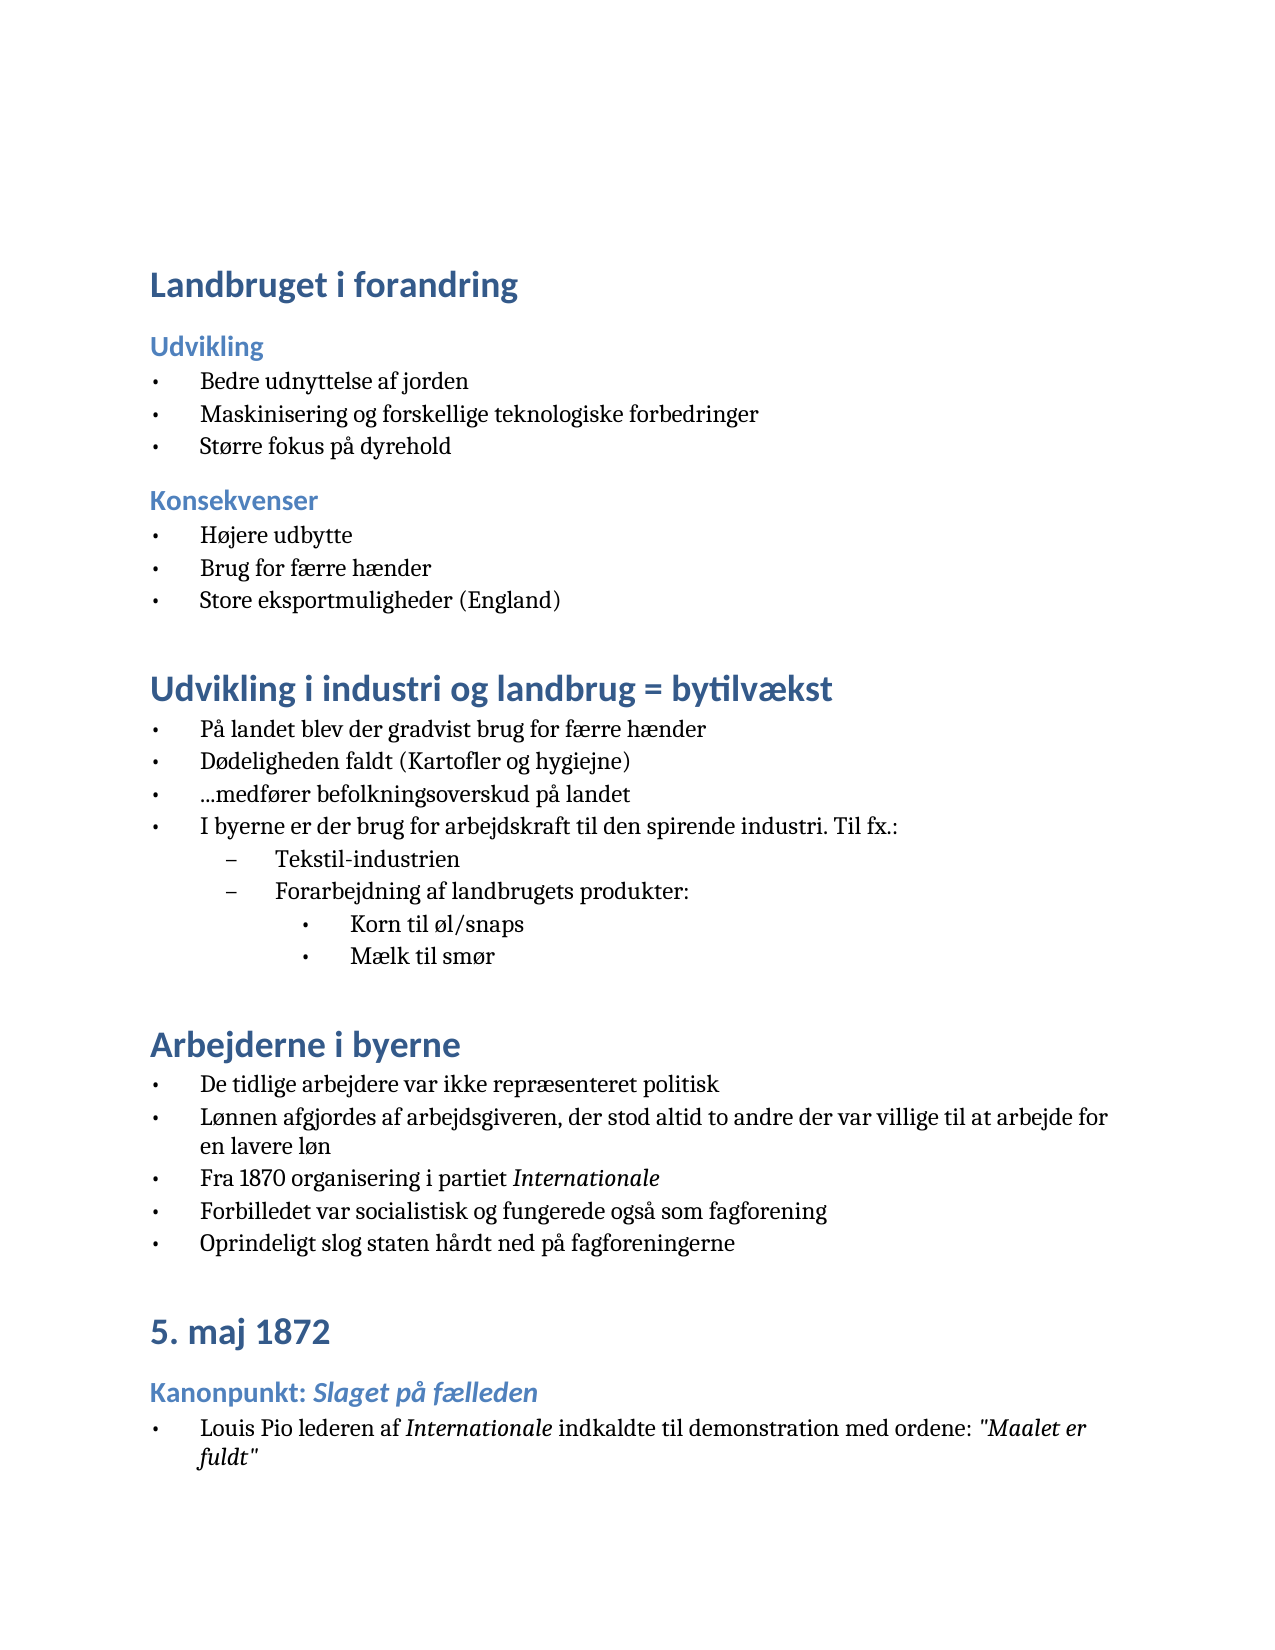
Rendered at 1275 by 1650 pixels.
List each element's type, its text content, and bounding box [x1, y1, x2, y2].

subtitle 5. maj 1872 [150, 1308, 1125, 1354]
list Bedre udnyttelse af jorden [150, 367, 1125, 396]
list I byerne er der brug for arbejdskraft til den spirende industri. Til fx.: [150, 812, 1125, 841]
list Større fokus på dyrehold [150, 432, 1125, 461]
subtitle Udvikling i industri og landbrug = bytilvækst [150, 665, 1125, 711]
subtitle Konsekvenser [150, 482, 1125, 517]
list Fra 1870 organisering i partiet Internationale [150, 1164, 1125, 1193]
list Lønnen afgjordes af arbejdsgiveren, der stod altid to andre der var villige til at arbejde for en lavere løn [150, 1103, 1125, 1160]
subtitle Udvikling [150, 328, 1125, 363]
list Forarbejdning af landbrugets produkter: [225, 877, 1125, 906]
list Dødeligheden faldt (Kartofler og hygiejne) [150, 747, 1125, 776]
list Mælk til smør [300, 942, 1125, 971]
subtitle Arbejderne i byerne [150, 1021, 1125, 1067]
list Forbilledet var socialistisk og fungerede også som fagforening [150, 1197, 1125, 1225]
list Højere udbytte [150, 521, 1125, 550]
list Oprindeligt slog staten hårdt ned på fagforeningerne [150, 1229, 1125, 1258]
list Korn til øl/snaps [300, 909, 1125, 938]
list Store eksportmuligheder (England) [150, 586, 1125, 615]
list Tekstil-industrien [225, 844, 1125, 873]
subtitle Landbruget i forandring [150, 261, 1125, 307]
subtitle Kanonpunkt: Slaget på fælleden [150, 1374, 1125, 1410]
list Louis Pio lederen af Internationale indkaldte til demonstration med ordene: "Maalet er fuldt" [150, 1414, 1125, 1471]
list ...medfører befolkningsoverskud på landet [150, 779, 1125, 808]
list Maskinisering og forskellige teknologiske forbedringer [150, 400, 1125, 428]
list På landet blev der gradvist brug for færre hænder [150, 714, 1125, 743]
list De tidlige arbejdere var ikke repræsenteret politisk [150, 1070, 1125, 1099]
list Brug for færre hænder [150, 554, 1125, 582]
